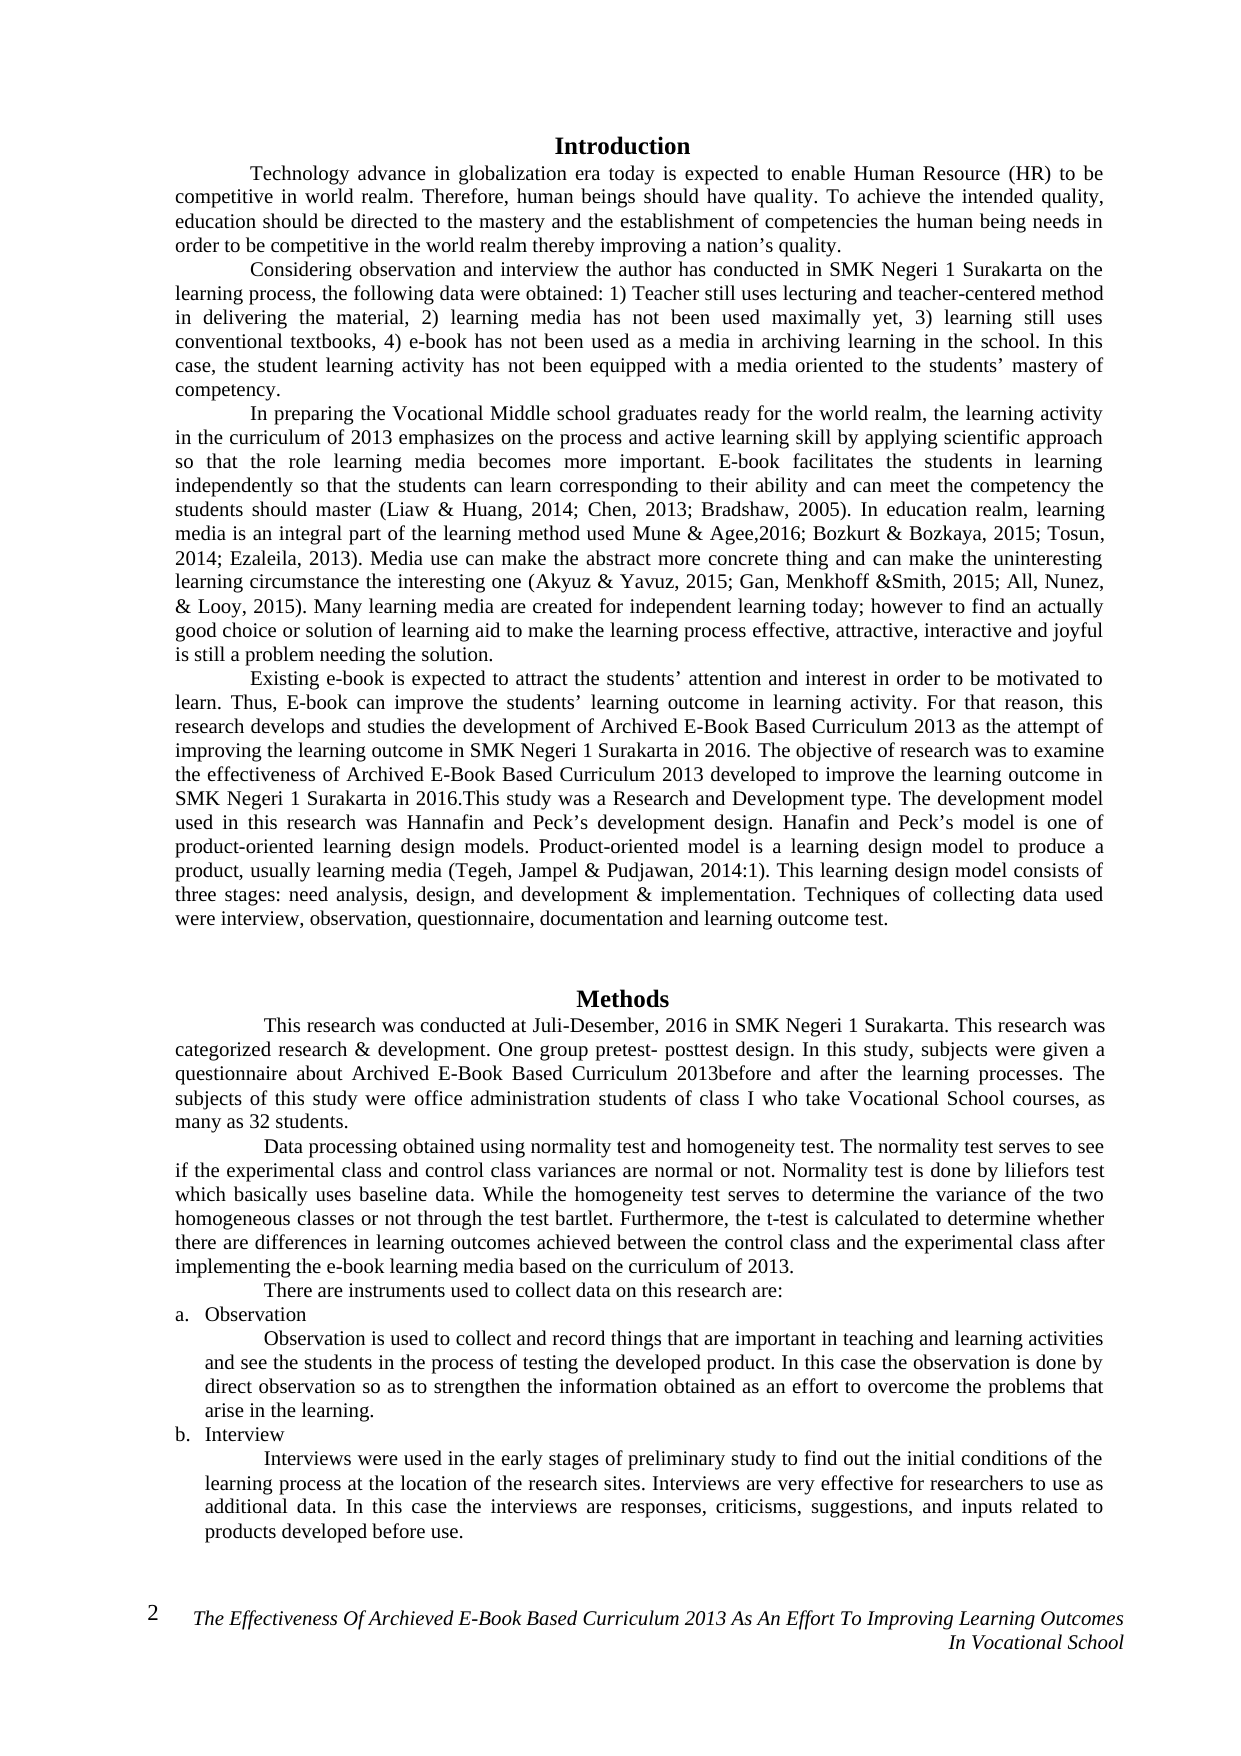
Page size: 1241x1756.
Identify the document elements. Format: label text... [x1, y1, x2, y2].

text Interviews were used in the early stages of preliminary study to find out the initial conditions of the learning process at the location of the research sites. Interviews are very effective for researchers to use as additional data. In this case the interviews are responses, criticisms, suggestions, and inputs related to products developed before use. [204, 1446, 1105, 1543]
text Data processing obtained using normality test and homogeneity test. The normality test serves to see if the experimental class and control class variances are normal or not. Normality test is done by liliefors test which basically uses baseline data. While the homogeneity test serves to determine the variance of the two homogeneous classes or not through the test bartlet. Furthermore, the t-test is calculated to determine whether there are differences in learning outcomes achieved between the control class and the experimental class after implementing the e-book learning media based on the curriculum of 2013. [175, 1133, 1106, 1278]
text Technology advance in globalization era today is expected to enable Human Resource (HR) to be competitive in world realm. Therefore, human beings should have quality. To achieve the intended quality, education should be directed to the mastery and the establishment of competencies the human being needs in order to be competitive in the world realm thereby improving a nation’s quality. [175, 160, 1105, 257]
text Considering observation and interview the author has conducted in SMK Negeri 1 Surakarta on the learning process, the following data were obtained: 1) Teacher still uses lecturing and teacher-centered method in delivering the material, 2) learning media has not been used maximally yet, 3) learning still uses conventional textbooks, 4) e-book has not been used as a media in archiving learning in the school. In this case, the student learning activity has not been equipped with a media oriented to the students’ mastery of competency. [175, 257, 1105, 401]
text This research was conducted at Juli-Desember, 2016 in SMK Negeri 1 Surakarta. This research was categorized research & development. One group pretest- posttest design. In this study, subjects were given a questionnaire about Archived E-Book Based Curriculum 2013before and after the learning processes. The subjects of this study were office administration students of class I who take Vocational School courses, as many as 32 students. [175, 1013, 1106, 1133]
list Observation [175, 1302, 1105, 1326]
text There are instruments used to collect data on this research are: [175, 1278, 1105, 1302]
subtitle Methods [282, 985, 963, 1013]
text Observation is used to collect and record things that are important in teaching and learning activities and see the students in the process of testing the developed product. In this case the observation is done by direct observation so as to strengthen the information obtained as an effort to overcome the problems that arise in the learning. [204, 1326, 1105, 1422]
text Existing e-book is expected to attract the students’ attention and interest in order to be motivated to learn. Thus, E-book can improve the students’ learning outcome in learning activity. For that reason, this research develops and studies the development of Archived E-Book Based Curriculum 2013 as the attempt of improving the learning outcome in SMK Negeri 1 Surakarta in 2016. The objective of research was to examine the effectiveness of Archived E-Book Based Curriculum 2013 developed to improve the learning outcome in SMK Negeri 1 Surakarta in 2016.This study was a Research and Development type. The development model used in this research was Hannafin and Peck’s development design. Hanafin and Peck’s model is one of product-oriented learning design models. Product-oriented model is a learning design model to produce a product, usually learning media (Tegeh, Jampel & Pudjawan, 2014:1). This learning design model consists of three stages: need analysis, design, and development & implementation. Techniques of collecting data used were interview, observation, questionnaire, documentation and learning outcome test. [175, 666, 1105, 930]
list Interview [175, 1422, 1105, 1446]
subtitle Introduction [282, 132, 963, 160]
text In preparing the Vocational Middle school graduates ready for the world realm, the learning activity in the curriculum of 2013 emphasizes on the process and active learning skill by applying scientific approach so that the role learning media becomes more important. E-book facilitates the students in learning independently so that the students can learn corresponding to their ability and can meet the competency the students should master (Liaw & Huang, 2014; Chen, 2013; Bradshaw, 2005). In education realm, learning media is an integral part of the learning method used Mune & Agee,2016; Bozkurt & Bozkaya, 2015; Tosun, 2014; Ezaleila, 2013). Media use can make the abstract more concrete thing and can make the uninteresting learning circumstance the interesting one (Akyuz & Yavuz, 2015; Gan, Menkhoff &Smith, 2015; All, Nunez, & Looy, 2015). Many learning media are created for independent learning today; however to find an actually good choice or solution of learning aid to make the learning process effective, attractive, interactive and joyful is still a problem needing the solution. [175, 401, 1105, 666]
